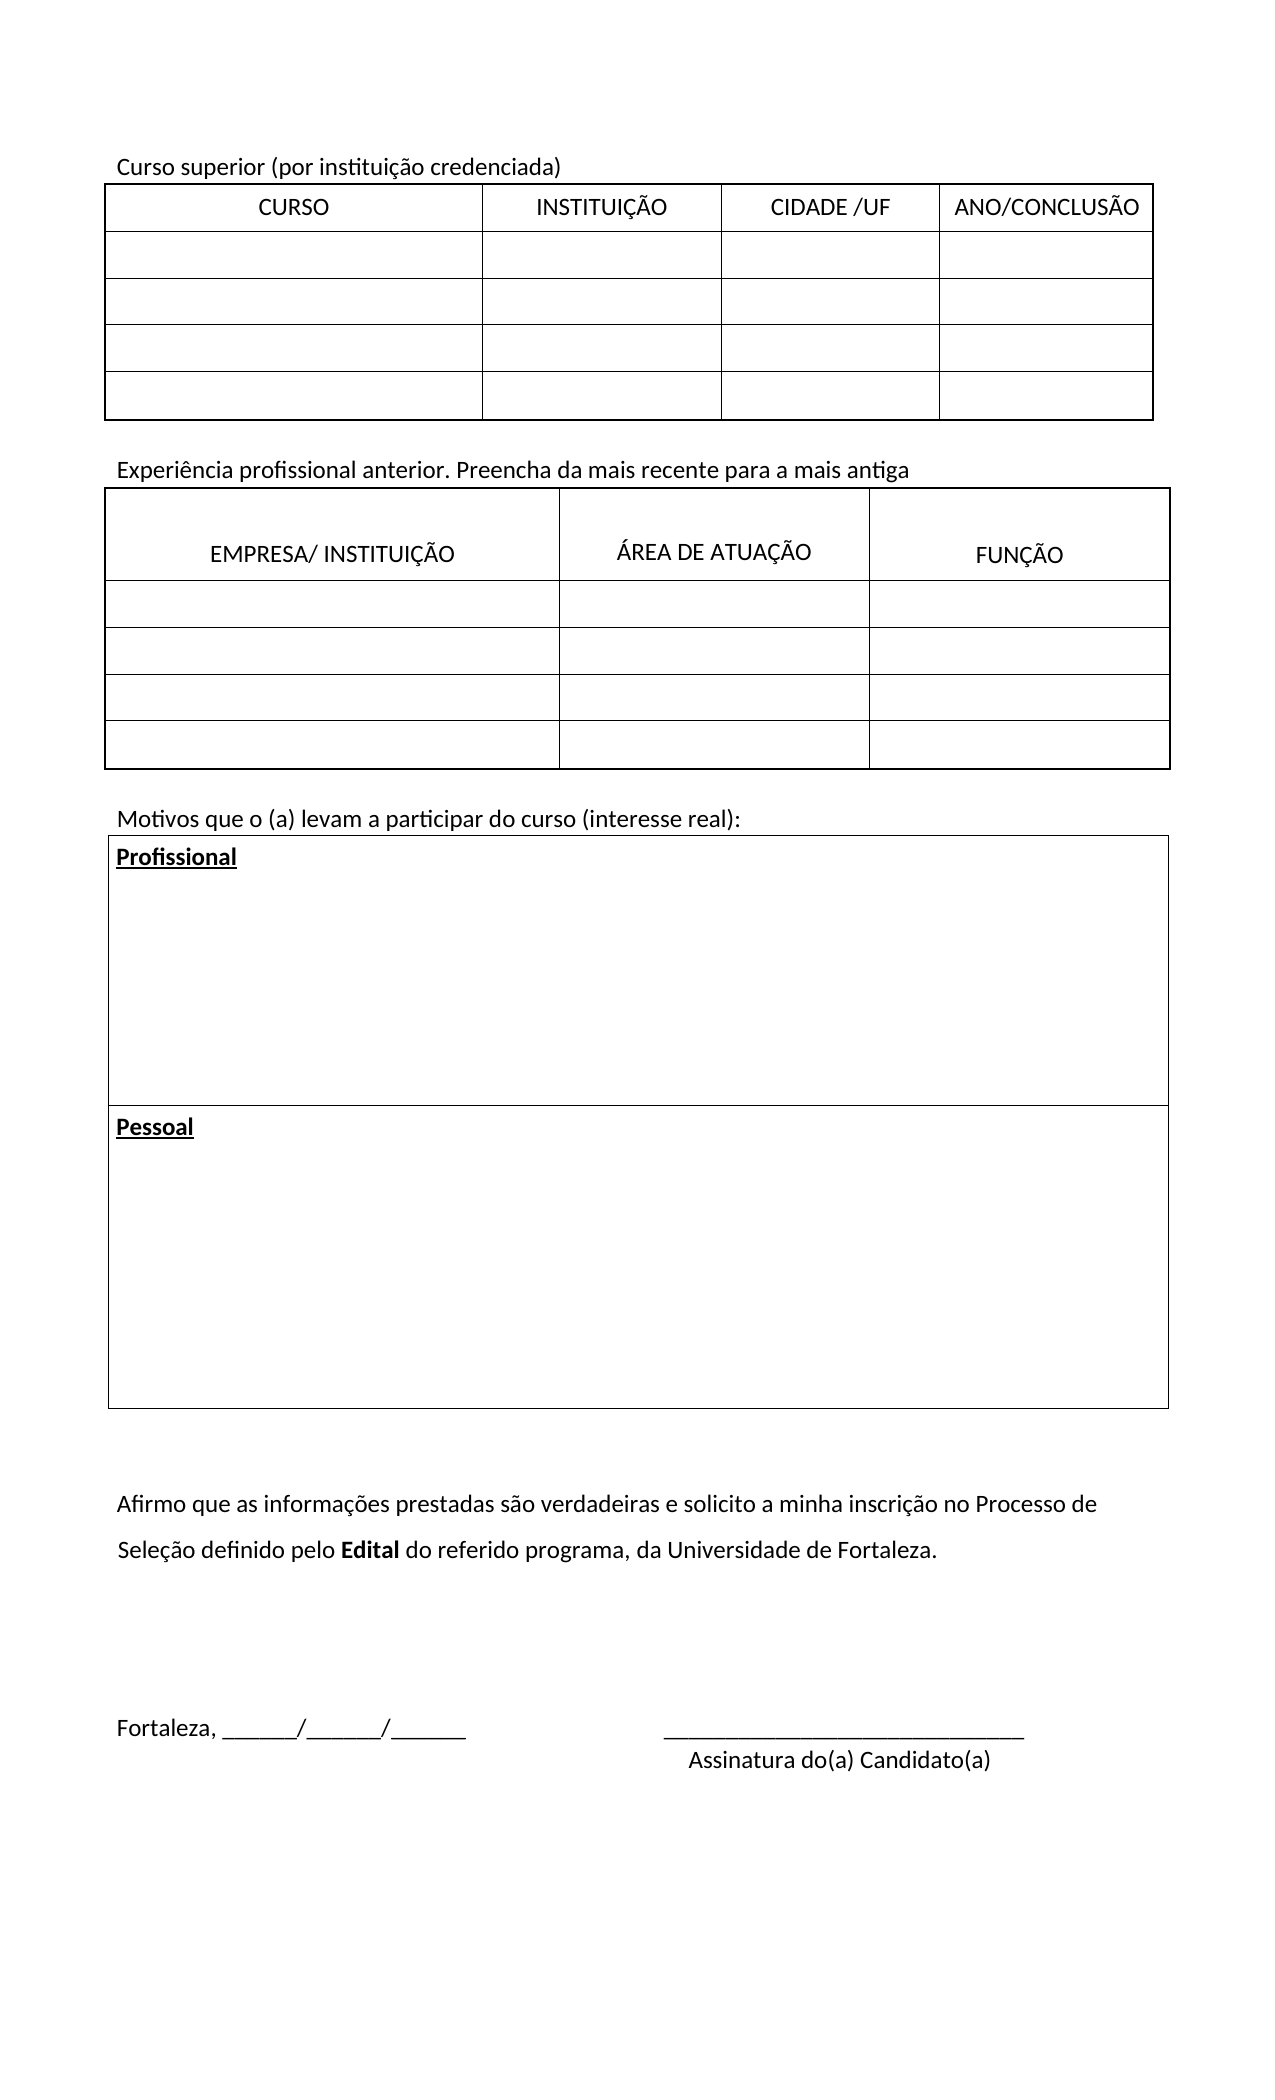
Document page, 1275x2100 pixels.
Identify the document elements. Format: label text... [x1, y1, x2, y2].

table_cell [560, 581, 869, 627]
table_cell [106, 675, 559, 720]
table_cell [940, 279, 1152, 324]
table_header ANO/CONCLUSÃO [940, 185, 1152, 231]
text Fortaleza, ______/______/______ _____________________________ [117, 1712, 1157, 1742]
table_cell [870, 721, 1169, 768]
text Assinatura do(a) Candidato(a) [643, 1744, 1157, 1774]
text Experiência profissional anterior. Preencha da mais recente para a mais antiga [117, 454, 1157, 485]
table_cell [106, 279, 482, 324]
table_cell [560, 721, 869, 768]
table_cell [722, 372, 939, 418]
table_header FUNÇÃO [870, 489, 1169, 580]
table_cell [106, 325, 482, 371]
table_cell [940, 372, 1152, 418]
table_cell [483, 232, 721, 277]
table_cell [106, 628, 559, 673]
table_cell [483, 372, 721, 418]
table_cell [940, 325, 1152, 371]
text Curso superior (por instituição credenciada) [117, 151, 1157, 182]
table_cell [483, 279, 721, 324]
table_header ÁREA DE ATUAÇÃO [560, 489, 869, 580]
table_cell [106, 581, 559, 627]
table_header Profissional [109, 836, 1168, 1105]
table_cell [560, 628, 869, 673]
text Afirmo que as informações prestadas são verdadeiras e solicito a minha inscrição no Processo de Seleção definido pelo Edital do referido programa, da Universidade de Fortaleza. [117, 1488, 1157, 1564]
table_cell [106, 372, 482, 418]
table_cell [940, 232, 1152, 277]
table_header CIDADE /UF [722, 185, 939, 231]
table_cell [106, 232, 482, 277]
table_cell [483, 325, 721, 371]
table_cell [722, 279, 939, 324]
table_cell [870, 675, 1169, 720]
table_cell [560, 675, 869, 720]
table_cell [870, 628, 1169, 673]
table_header CURSO [106, 185, 482, 231]
table_header INSTITUIÇÃO [483, 185, 721, 231]
table_cell Pessoal [109, 1106, 1168, 1407]
table_cell [870, 581, 1169, 627]
table_header EMPRESA/ INSTITUIÇÃO [106, 489, 559, 580]
table_cell [106, 721, 559, 768]
text Motivos que o (a) levam a participar do curso (interesse real): [117, 803, 1157, 833]
table_cell [722, 325, 939, 371]
table_cell [722, 232, 939, 277]
